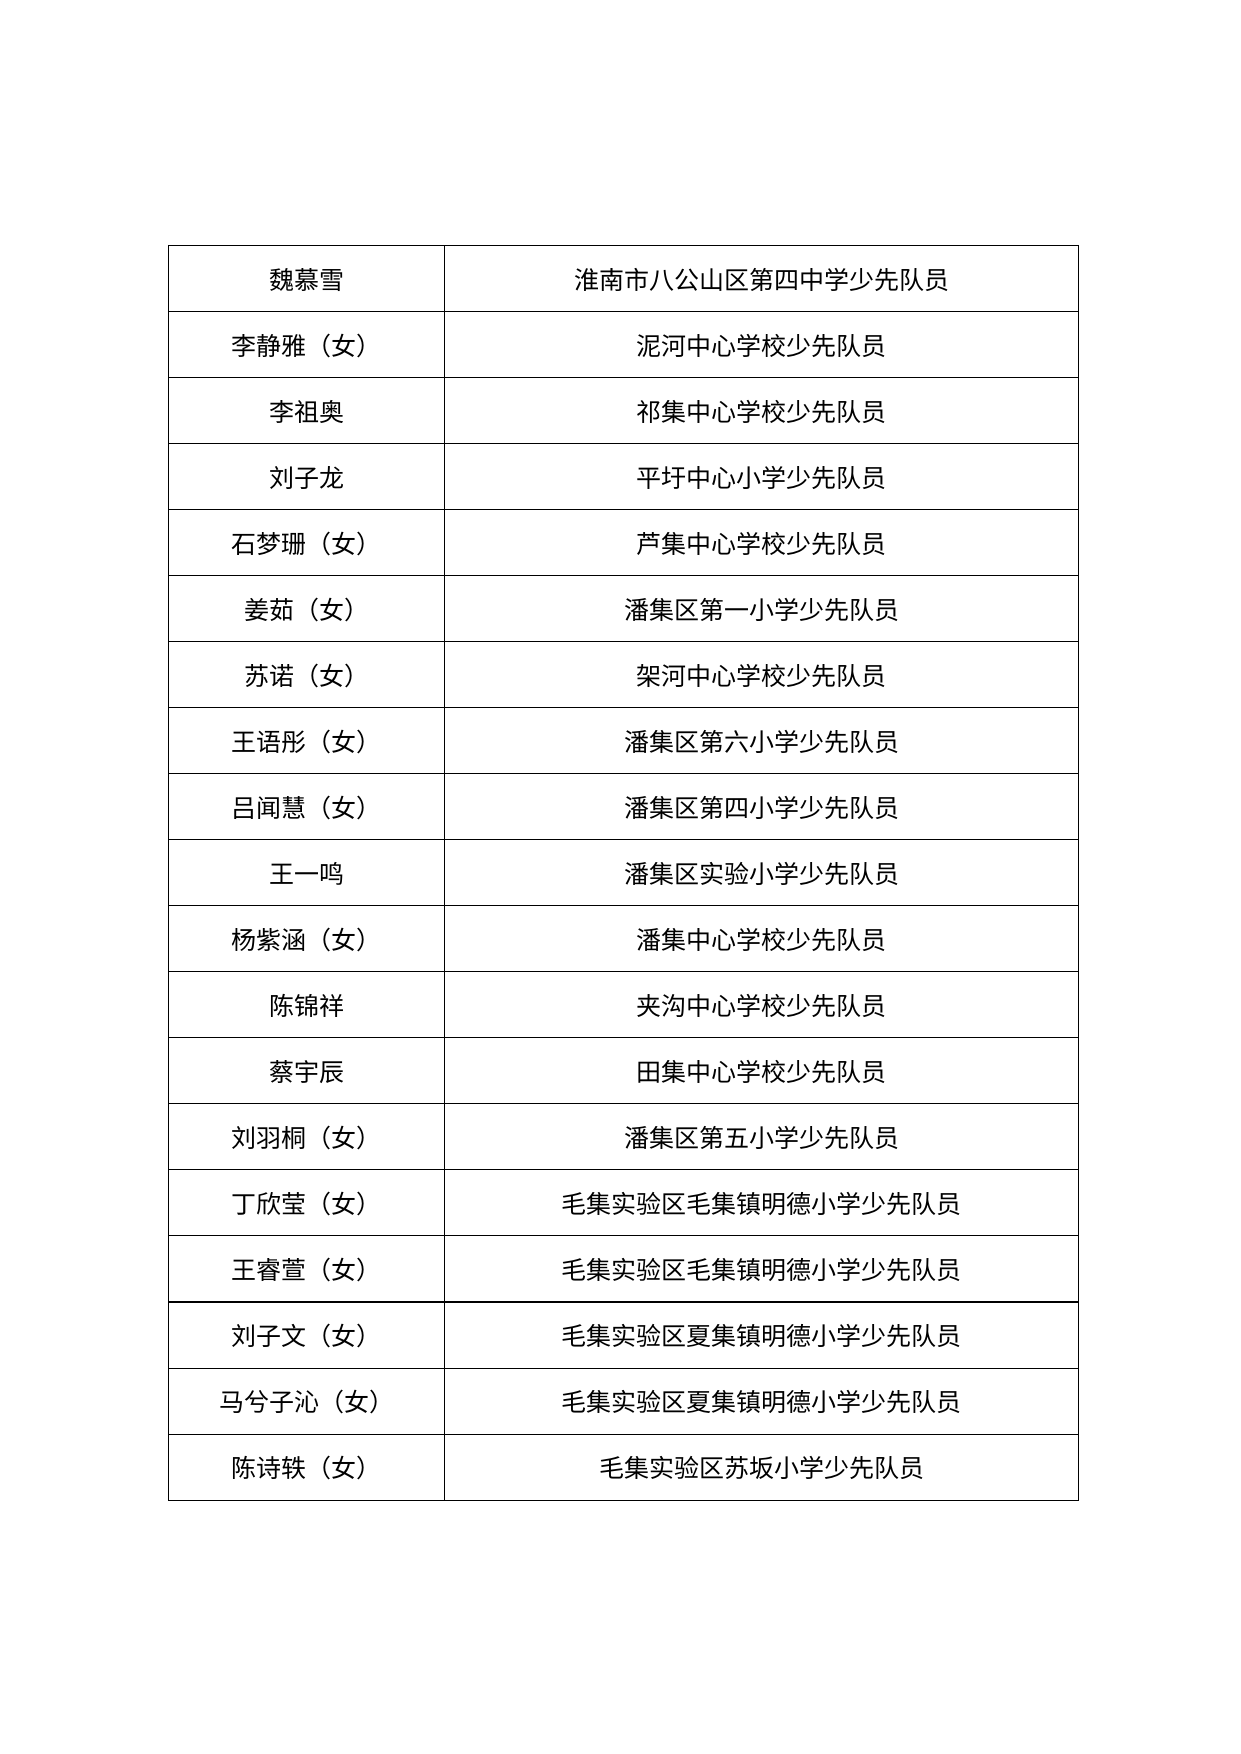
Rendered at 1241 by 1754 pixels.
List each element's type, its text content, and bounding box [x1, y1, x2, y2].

table_cell 王一鸣 [169, 840, 444, 905]
table_cell 刘子文（女） [169, 1303, 444, 1367]
table_cell 李祖奥 [169, 378, 444, 443]
table_cell 王语彤（女） [169, 708, 444, 773]
table_cell 刘羽桐（女） [169, 1104, 444, 1169]
table_cell 田集中心学校少先队员 [445, 1038, 1078, 1103]
table_cell 蔡宇辰 [169, 1038, 444, 1103]
table_cell 陈诗轶（女） [169, 1435, 444, 1499]
table_cell 毛集实验区苏坂小学少先队员 [445, 1435, 1078, 1499]
table_cell 丁欣莹（女） [169, 1170, 444, 1235]
table_cell 马兮子沁（女） [169, 1369, 444, 1433]
table_cell 芦集中心学校少先队员 [445, 510, 1078, 575]
table_cell 潘集区第五小学少先队员 [445, 1104, 1078, 1169]
table_cell 魏慕雪 [169, 246, 444, 311]
table_cell 泥河中心学校少先队员 [445, 312, 1078, 377]
table_cell 石梦珊（女） [169, 510, 444, 575]
table_cell 架河中心学校少先队员 [445, 642, 1078, 707]
table_cell 苏诺（女） [169, 642, 444, 707]
table_cell 李静雅（女） [169, 312, 444, 377]
table_cell 毛集实验区夏集镇明德小学少先队员 [445, 1369, 1078, 1433]
table_cell 潘集区第六小学少先队员 [445, 708, 1078, 773]
table_cell 陈锦祥 [169, 972, 444, 1037]
table_cell 祁集中心学校少先队员 [445, 378, 1078, 443]
table_cell 淮南市八公山区第四中学少先队员 [445, 246, 1078, 311]
table_cell 姜茹（女） [169, 576, 444, 641]
table_cell 王睿萱（女） [169, 1236, 444, 1301]
table_cell 吕闻慧（女） [169, 774, 444, 839]
table_cell 潘集区第一小学少先队员 [445, 576, 1078, 641]
table_cell 刘子龙 [169, 444, 444, 509]
table_cell 毛集实验区夏集镇明德小学少先队员 [445, 1303, 1078, 1367]
table_cell 潘集中心学校少先队员 [445, 906, 1078, 971]
table_cell 毛集实验区毛集镇明德小学少先队员 [445, 1170, 1078, 1235]
table_cell 潘集区实验小学少先队员 [445, 840, 1078, 905]
table_cell 杨紫涵（女） [169, 906, 444, 971]
table_cell 平圩中心小学少先队员 [445, 444, 1078, 509]
table_cell 潘集区第四小学少先队员 [445, 774, 1078, 839]
table_cell 毛集实验区毛集镇明德小学少先队员 [445, 1236, 1078, 1301]
table_cell 夹沟中心学校少先队员 [445, 972, 1078, 1037]
